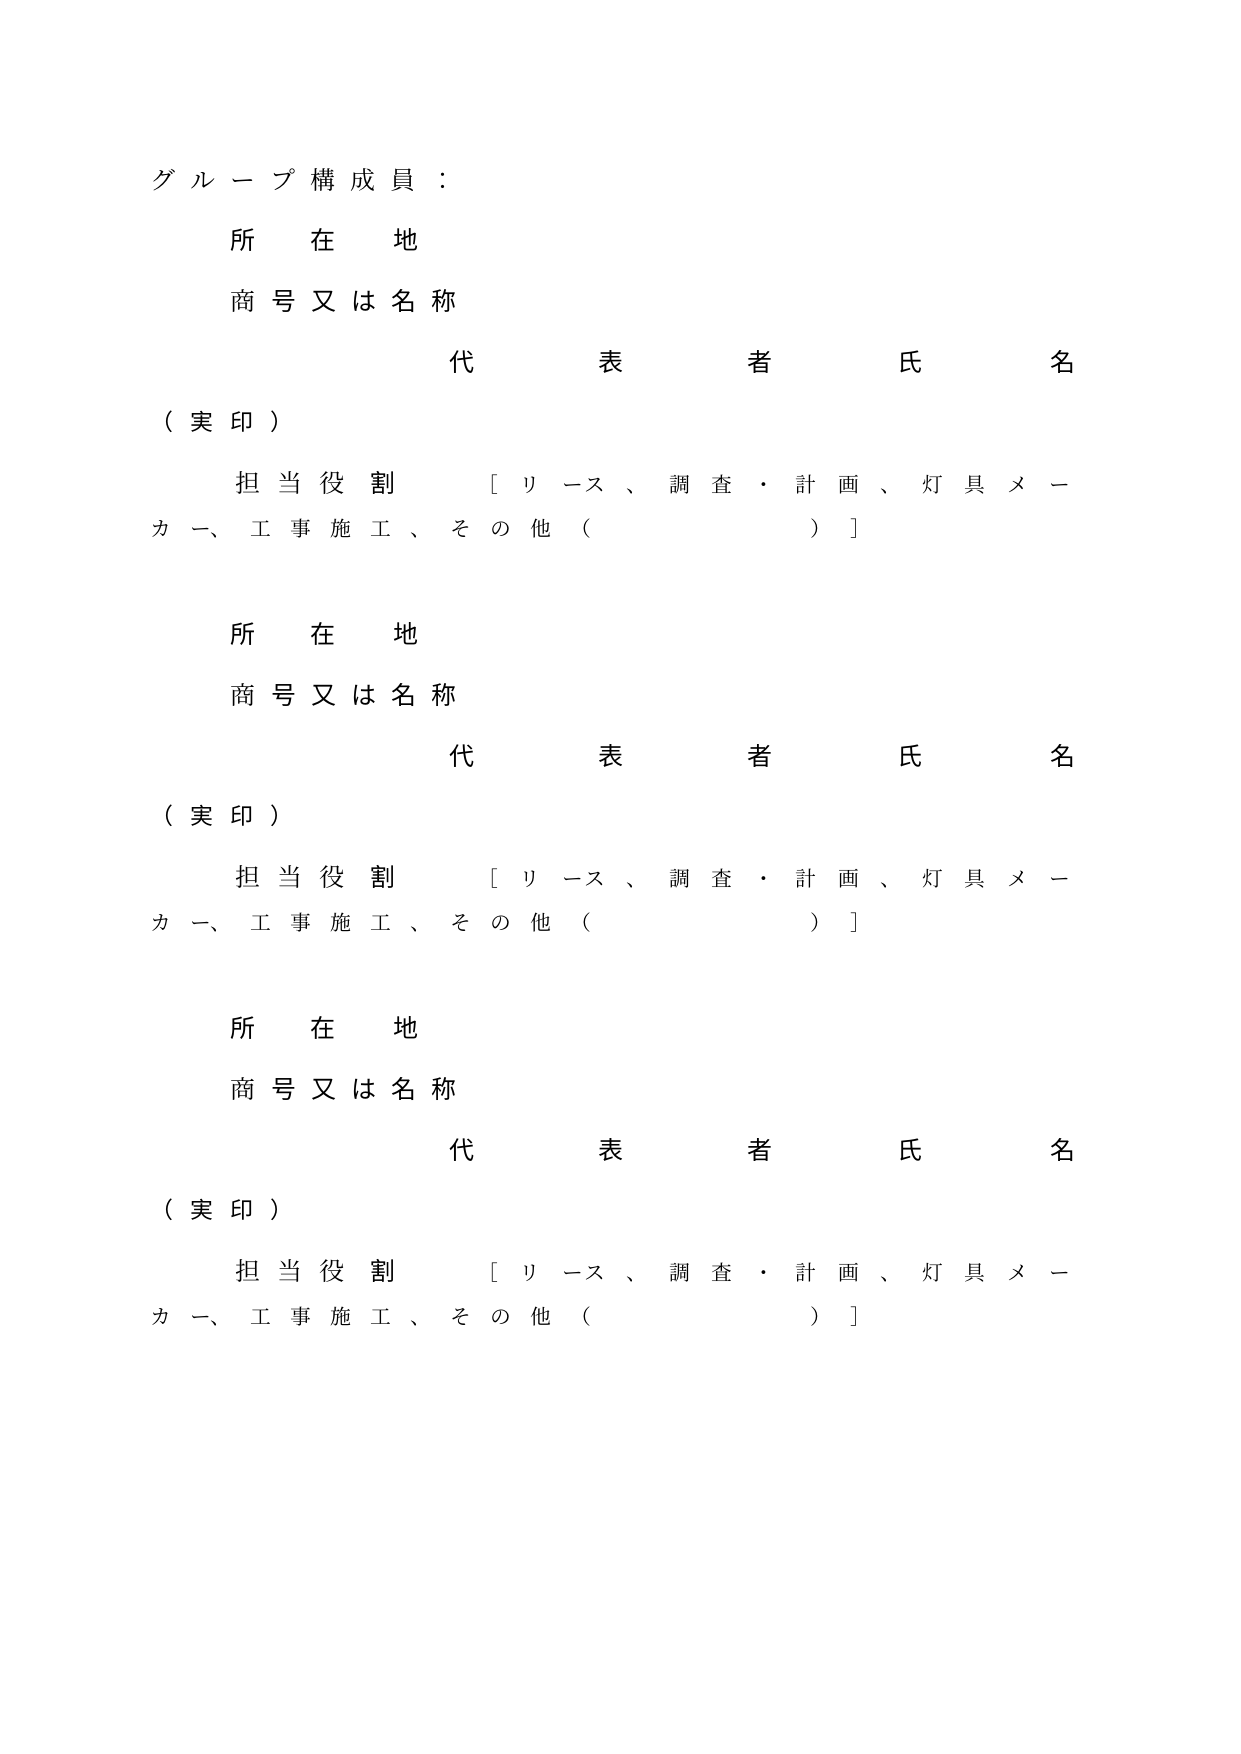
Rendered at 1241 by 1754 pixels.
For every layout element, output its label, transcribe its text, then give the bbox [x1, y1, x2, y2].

text 担当役割 ［リース、調査・計画、灯具メーカー、工事施工、その他（ ）］ [150, 846, 1090, 937]
text グループ構成員： [150, 149, 1090, 210]
text 商号又は名称 [150, 664, 1090, 725]
text 代表者氏名 （実印） [150, 1119, 1090, 1240]
text 所 在 地 [150, 604, 1090, 664]
text 所 在 地 [150, 998, 1090, 1058]
text 商号又は名称 [150, 270, 1090, 331]
text 代表者氏名 （実印） [150, 725, 1090, 846]
text 担当役割 ［リース、調査・計画、灯具メーカー、工事施工、その他（ ）］ [150, 1240, 1090, 1331]
text 商号又は名称 [150, 1058, 1090, 1119]
text 担当役割 ［リース、調査・計画、灯具メーカー、工事施工、その他（ ）］ [150, 452, 1090, 543]
text 代表者氏名 （実印） [150, 331, 1090, 452]
text 所 在 地 [150, 210, 1090, 270]
